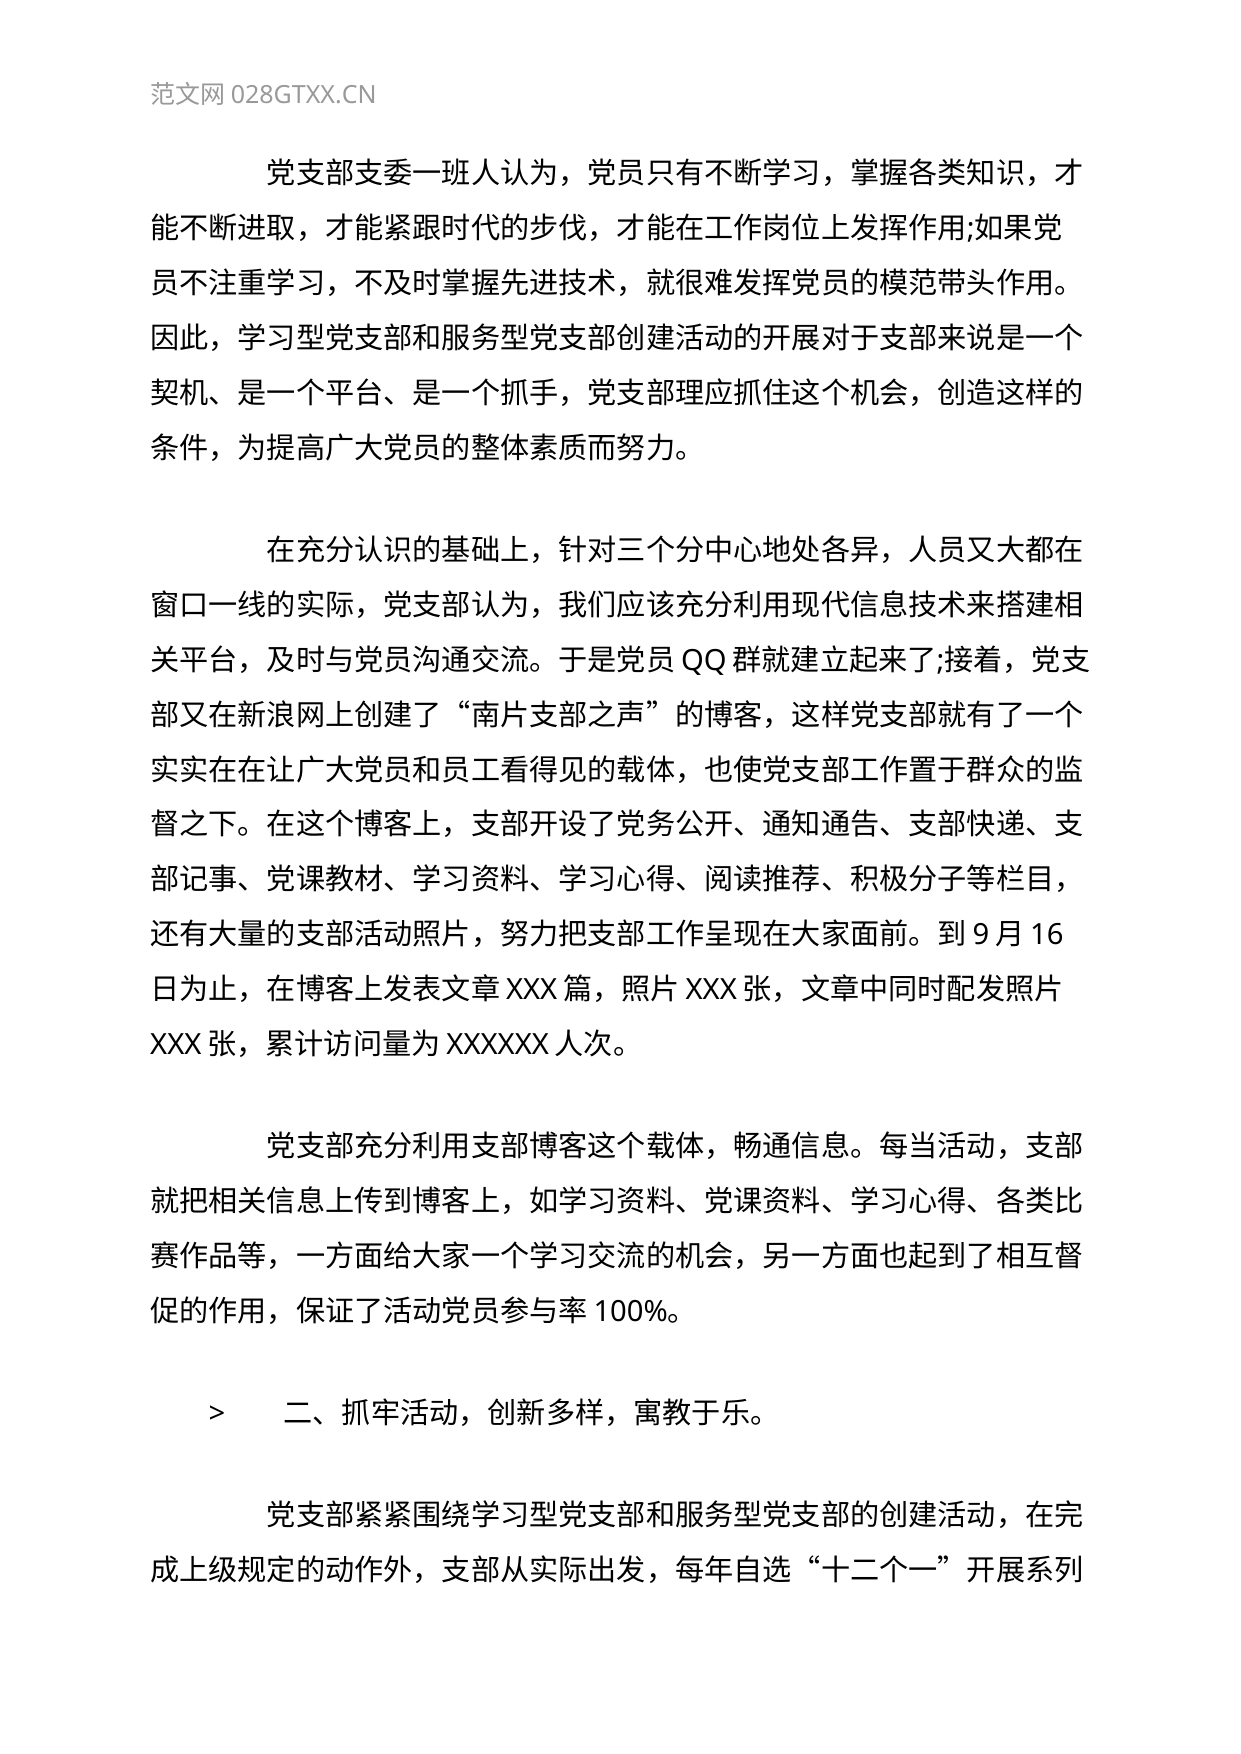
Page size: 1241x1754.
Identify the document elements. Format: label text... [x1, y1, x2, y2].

text 党支部充分利用支部博客这个载体，畅通信息。每当活动，支部就把相关信息上传到博客上，如学习资料、党课资料、学习心得、各类比赛作品等，一方面给大家一个学习交流的机会，另一方面也起到了相互督促的作用，保证了活动党员参与率100%。 [150, 1123, 1090, 1330]
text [150, 1491, 1090, 1588]
text 在充分认识的基础上，针对三个分中心地处各异，人员又大都在窗口一线的实际，党支部认为，我们应该充分利用现代信息技术来搭建相关平台，及时与党员沟通交流。于是党员QQ群就建立起来了;接着，党支部又在新浪网上创建了“南片支部之声”的博客，这样党支部就有了一个实实在在让广大党员和员工看得见的载体，也使党支部工作置于群众的监督之下。在这个博客上，支部开设了党务公开、通知通告、支部快递、支部记事、党课教材、学习资料、学习心得、阅读推荐、积极分子等栏目，还有大量的支部活动照片，努力把支部工作呈现在大家面前。到9月16日为止，在博客上发表文章XXX篇，照片XXX张，文章中同时配发照片XXX张，累计访问量为XXXXXX人次。 [150, 526, 1090, 1063]
text > 二、抓牢活动，创新多样，寓教于乐。 [150, 1389, 1090, 1432]
text 党支部支委一班人认为，党员只有不断学习，掌握各类知识，才能不断进取，才能紧跟时代的步伐，才能在工作岗位上发挥作用;如果党员不注重学习，不及时掌握先进技术，就很难发挥党员的模范带头作用。因此，学习型党支部和服务型党支部创建活动的开展对于支部来说是一个契机、是一个平台、是一个抓手，党支部理应抓住这个机会，创造这样的条件，为提高广大党员的整体素质而努力。 [150, 150, 1090, 467]
